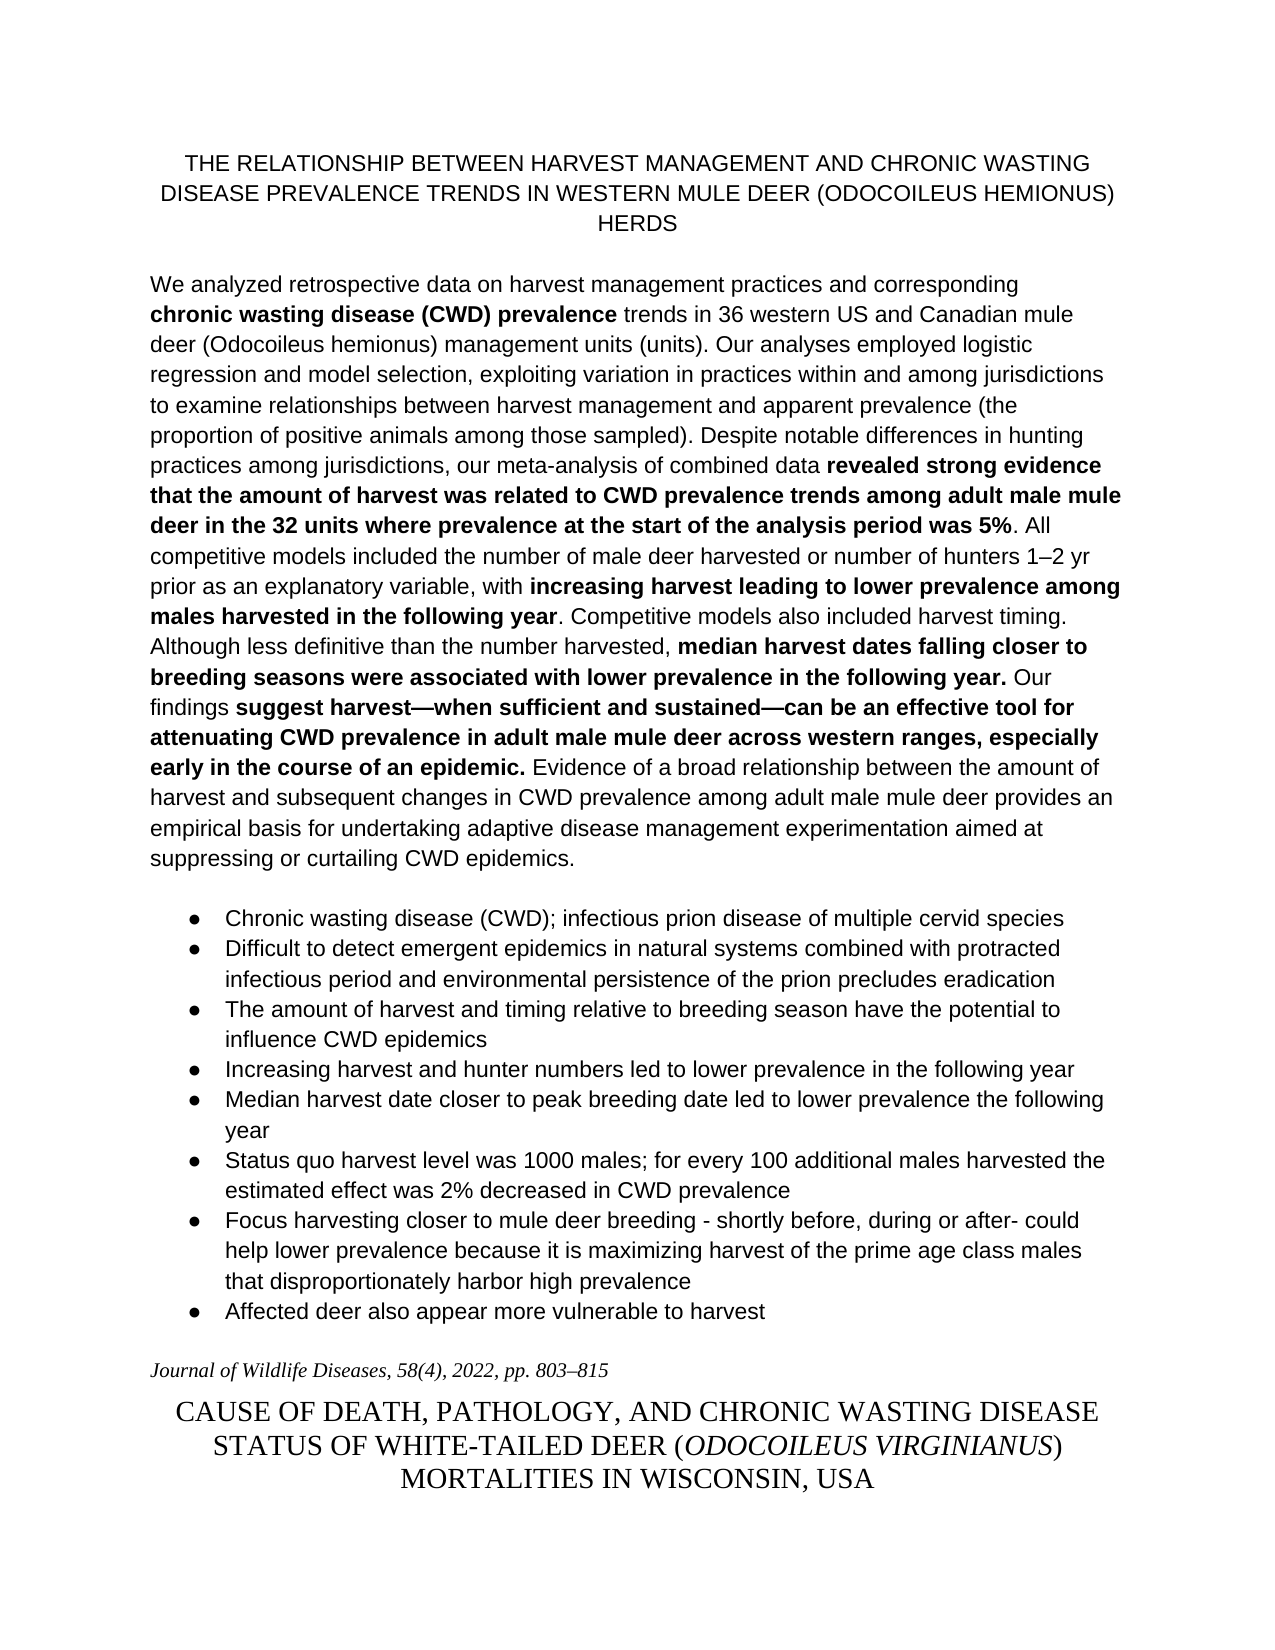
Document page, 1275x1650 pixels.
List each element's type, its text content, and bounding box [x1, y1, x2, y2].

text Journal of Wildlife Diseases, 58(4), 2022, pp. 803–815 [150, 1358, 1125, 1382]
text CAUSE OF DEATH, PATHOLOGY, AND CHRONIC WASTING DISEASE STATUS OF WHITE-TAILED DEER (ODOCOILEUS VIRGINIANUS) MORTALITIES IN WISCONSIN, USA [150, 1394, 1125, 1495]
list Affected deer also appear more vulnerable to harvest [187, 1298, 1125, 1324]
list Increasing harvest and hunter numbers led to lower prevalence in the following year [187, 1056, 1125, 1083]
list Chronic wasting disease (CWD); infectious prion disease of multiple cervid species [187, 905, 1125, 932]
list Focus harvesting closer to mule deer breeding - shortly before, during or after- could help lower prevalence because it is maximizing harvest of the prime age class males that disproportionately harbor high prevalence [187, 1207, 1125, 1294]
text We analyzed retrospective data on harvest management practices and corresponding [150, 271, 1125, 297]
list Difficult to detect emergent epidemics in natural systems combined with protracted infectious period and environmental persistence of the prion precludes eradication [187, 935, 1125, 992]
text THE RELATIONSHIP BETWEEN HARVEST MANAGEMENT AND CHRONIC WASTING DISEASE PREVALENCE TRENDS IN WESTERN MULE DEER (ODOCOILEUS HEMIONUS) HERDS [150, 150, 1125, 237]
list Status quo harvest level was 1000 males; for every 100 additional males harvested the estimated effect was 2% decreased in CWD prevalence [187, 1147, 1125, 1203]
list The amount of harvest and timing relative to breeding season have the potential to influence CWD epidemics [187, 996, 1125, 1052]
text chronic wasting disease (CWD) prevalence trends in 36 western US and Canadian mule deer (Odocoileus hemionus) management units (units). Our analyses employed logistic regression and model selection, exploiting variation in practices within and among jurisdictions to examine relationships between harvest management and apparent prevalence (the proportion of positive animals among those sampled). Despite notable differences in hunting practices among jurisdictions, our meta-analysis of combined data revealed strong evidence that the amount of harvest was related to CWD prevalence trends among adult male mule deer in the 32 units where prevalence at the start of the analysis period was 5%. All competitive models included the number of male deer harvested or number of hunters 1–2 yr prior as an explanatory variable, with increasing harvest leading to lower prevalence among males harvested in the following year. Competitive models also included harvest timing. Although less definitive than the number harvested, median harvest dates falling closer to breeding seasons were associated with lower prevalence in the following year. Our findings suggest harvest—when sufficient and sustained—can be an effective tool for attenuating CWD prevalence in adult male mule deer across western ranges, especially early in the course of an epidemic. Evidence of a broad relationship between the amount of harvest and subsequent changes in CWD prevalence among adult male mule deer provides an empirical basis for undertaking adaptive disease management experimentation aimed at suppressing or curtailing CWD epidemics. [150, 301, 1125, 871]
list Median harvest date closer to peak breeding date led to lower prevalence the following year [187, 1086, 1125, 1143]
